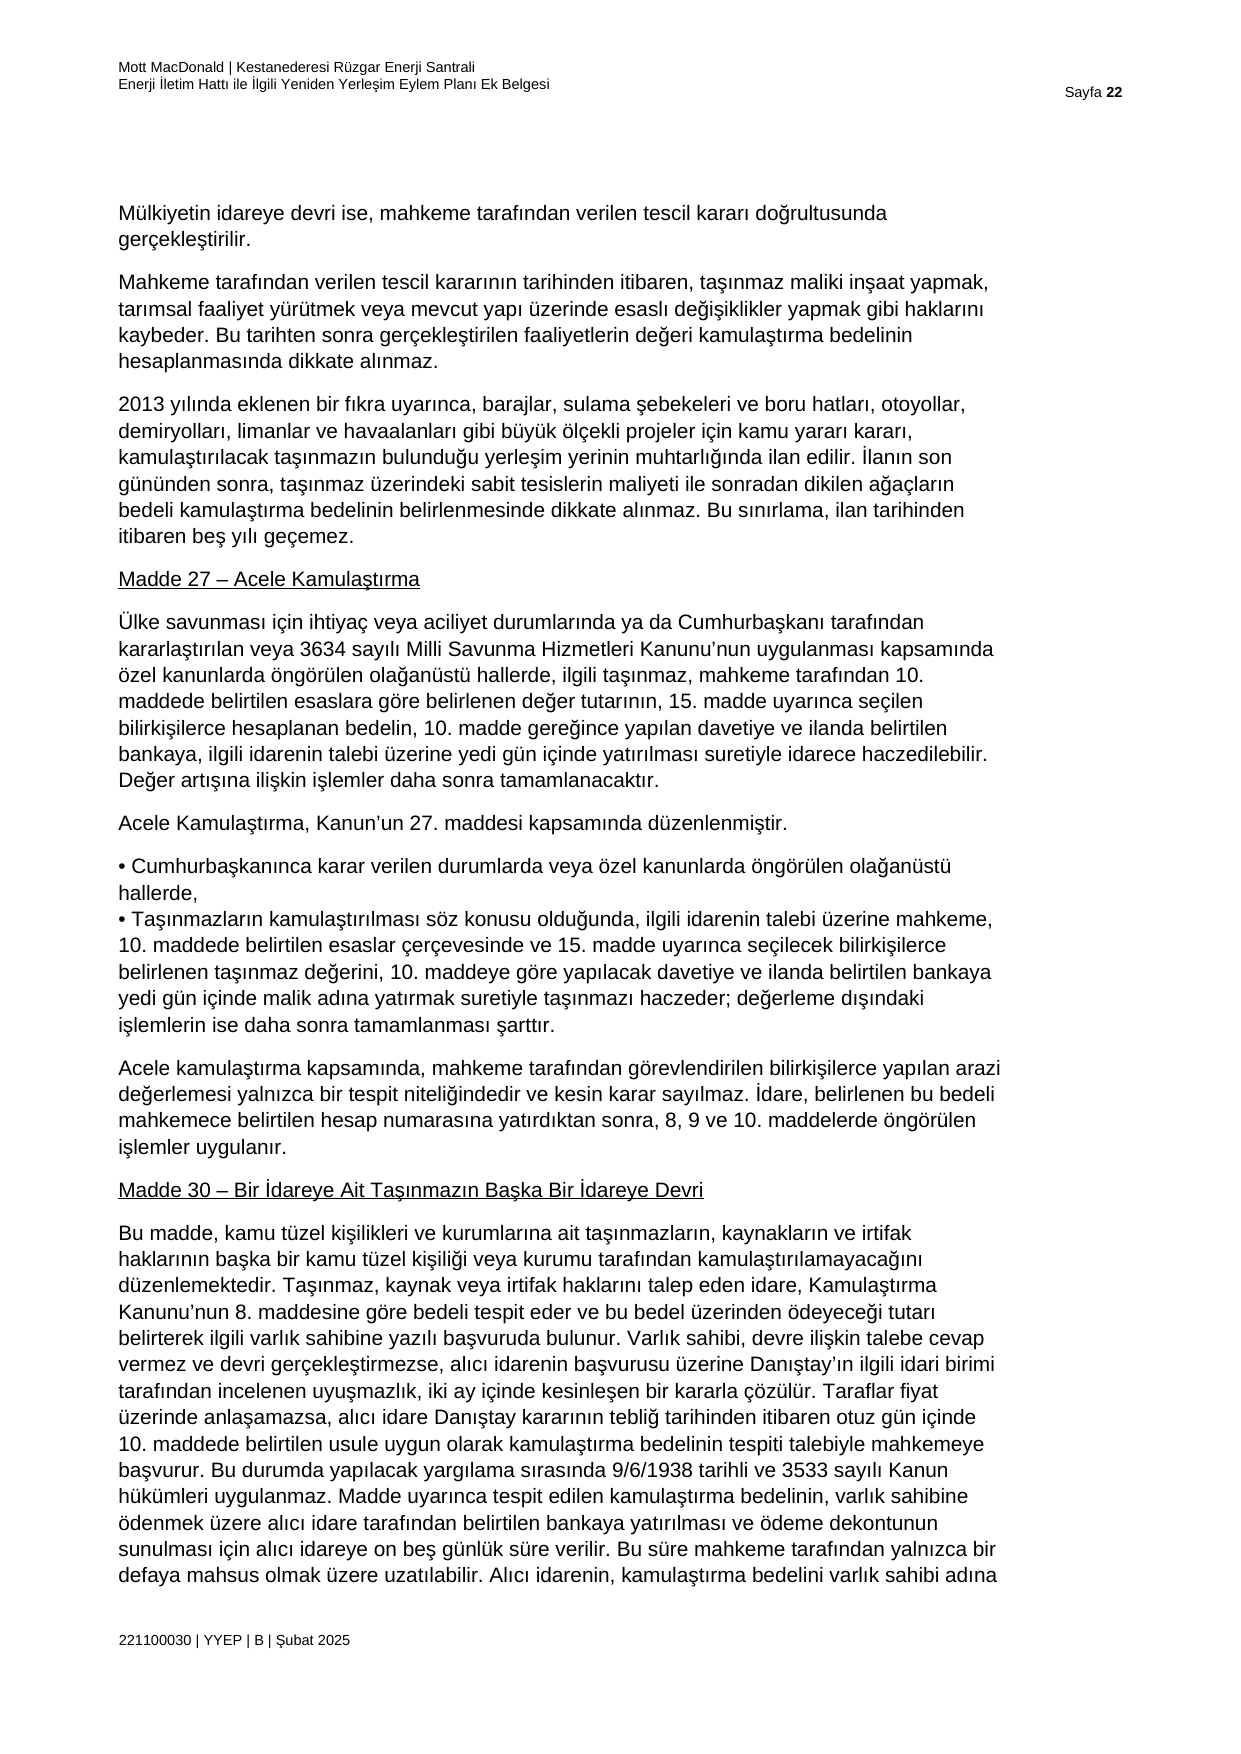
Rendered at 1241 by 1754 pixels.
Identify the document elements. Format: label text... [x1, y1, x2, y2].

text Ülke savunması için ihtiyaç veya aciliyet durumlarında ya da Cumhurbaşkanı tarafından kararlaştırılan veya 3634 sayılı Milli Savunma Hizmetleri Kanunu’nun uygulanması kapsamında özel kanunlarda öngörülen olağanüstü hallerde, ilgili taşınmaz, mahkeme tarafından 10. maddede belirtilen esaslara göre belirlenen değer tutarının, 15. madde uyarınca seçilen bilirkişilerce hesaplanan bedelin, 10. madde gereğince yapılan davetiye ve ilanda belirtilen bankaya, ilgili idarenin talebi üzerine yedi gün içinde yatırılması suretiyle idarece haczedilebilir. Değer artışına ilişkin işlemler daha sonra tamamlanacaktır. [118, 610, 1004, 792]
text Madde 27 – Acele Kamulaştırma [118, 567, 1004, 591]
text Madde 30 – Bir İdareye Ait Taşınmazın Başka Bir İdareye Devri [118, 1177, 1004, 1201]
text Acele Kamulaştırma, Kanun’un 27. maddesi kapsamında düzenlenmiştir. [118, 811, 1004, 835]
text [118, 201, 1004, 251]
text • Cumhurbaşkanınca karar verilen durumlarda veya özel kanunlarda öngörülen olağanüstü hallerde, • Taşınmazların kamulaştırılması söz konusu olduğunda, ilgili idarenin talebi üzerine mahkeme, 10. maddede belirtilen esaslar çerçevesinde ve 15. madde uyarınca seçilecek bilirkişilerce belirlenen taşınmaz değerini, 10. maddeye göre yapılacak davetiye ve ilanda belirtilen bankaya yedi gün içinde malik adına yatırmak suretiyle taşınmazı haczeder; değerleme dışındaki işlemlerin ise daha sonra tamamlanması şarttır. [118, 854, 1004, 1036]
text 2013 yılında eklenen bir fıkra uyarınca, barajlar, sulama şebekeleri ve boru hatları, otoyollar, demiryolları, limanlar ve havaalanları gibi büyük ölçekli projeler için kamu yararı kararı, kamulaştırılacak taşınmazın bulunduğu yerleşim yerinin muhtarlığında ilan edilir. İlanın son gününden sonra, taşınmaz üzerindeki sabit tesislerin maliyeti ile sonradan dikilen ağaçların bedeli kamulaştırma bedelinin belirlenmesinde dikkate alınmaz. Bu sınırlama, ilan tarihinden itibaren beş yılı geçemez. [118, 392, 1004, 548]
text Mahkeme tarafından verilen tescil kararının tarihinden itibaren, taşınmaz maliki inşaat yapmak, tarımsal faaliyet yürütmek veya mevcut yapı üzerinde esaslı değişiklikler yapmak gibi haklarını kaybeder. Bu tarihten sonra gerçekleştirilen faaliyetlerin değeri kamulaştırma bedelinin hesaplanmasında dikkate alınmaz. [118, 270, 1004, 373]
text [118, 1221, 1004, 1587]
text Acele kamulaştırma kapsamında, mahkeme tarafından görevlendirilen bilirkişilerce yapılan arazi değerlemesi yalnızca bir tespit niteliğindedir ve kesin karar sayılmaz. İdare, belirlenen bu bedeli mahkemece belirtilen hesap numarasına yatırdıktan sonra, 8, 9 ve 10. maddelerde öngörülen işlemler uygulanır. [118, 1055, 1004, 1158]
